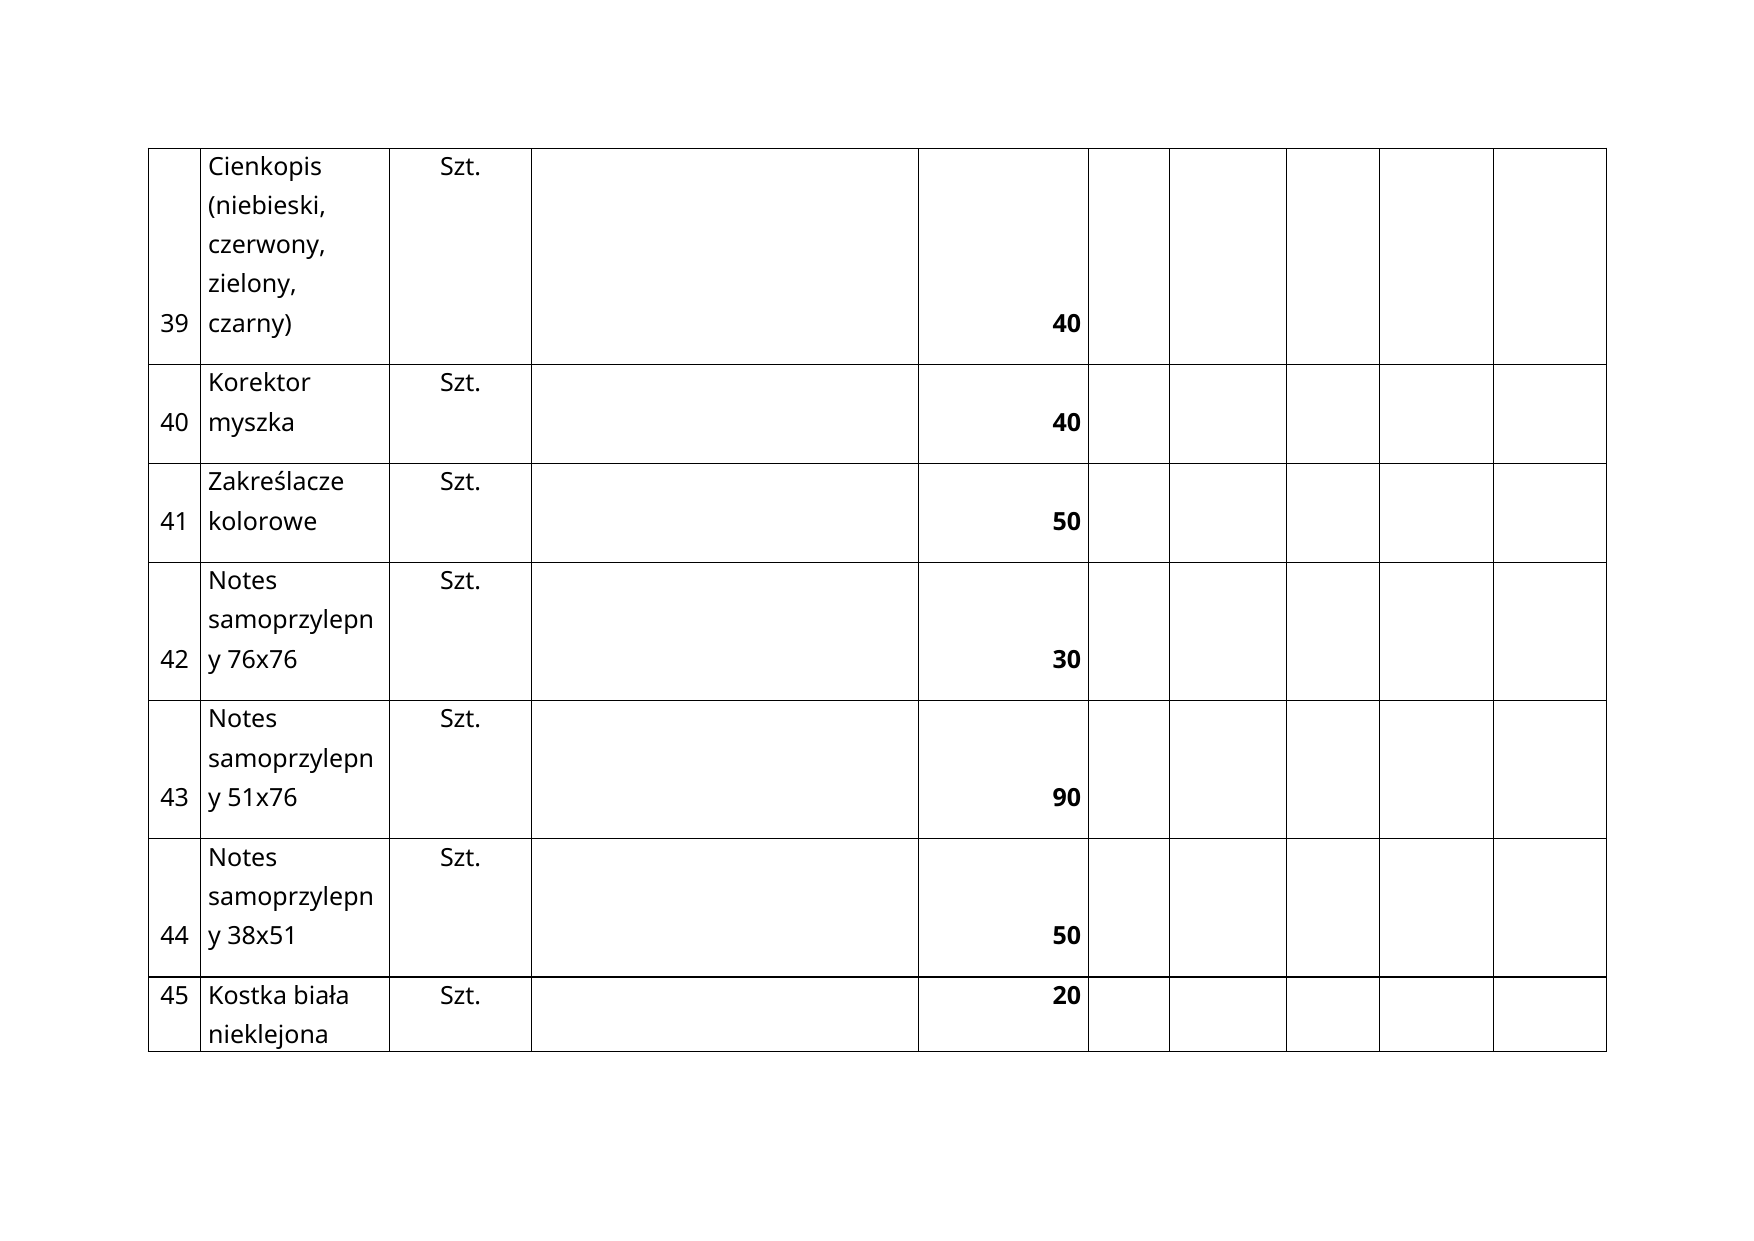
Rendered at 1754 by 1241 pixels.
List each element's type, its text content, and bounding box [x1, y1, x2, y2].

table_cell [1089, 563, 1169, 700]
table_cell [1287, 149, 1379, 364]
table_cell [1380, 464, 1493, 562]
table_cell [1494, 978, 1606, 1051]
table_cell Szt. [390, 978, 531, 1051]
table_cell 44 [149, 839, 200, 976]
table_cell [1494, 365, 1606, 463]
table_cell [1494, 149, 1606, 364]
table_cell [1170, 149, 1286, 364]
table_cell 41 [149, 464, 200, 562]
table_cell [1170, 563, 1286, 700]
table_cell [1170, 978, 1286, 1051]
table_cell [1287, 978, 1379, 1051]
table_cell Szt. [390, 563, 531, 700]
table_cell 42 [149, 563, 200, 700]
table_cell [1170, 839, 1286, 976]
table_cell [1494, 701, 1606, 838]
table_cell [1494, 839, 1606, 976]
table_cell [1287, 464, 1379, 562]
table_cell Szt. [390, 365, 531, 463]
table_cell 39 [149, 149, 200, 364]
table_cell [1287, 701, 1379, 838]
table_cell [1494, 563, 1606, 700]
table_cell Korektor myszka [201, 365, 389, 463]
table_cell 40 [919, 149, 1088, 364]
table_cell [1089, 701, 1169, 838]
table_cell Cienkopis (niebieski, czerwony, zielony, czarny) [201, 149, 389, 364]
table_cell [1089, 365, 1169, 463]
table_cell Szt. [390, 839, 531, 976]
table_cell 43 [149, 701, 200, 838]
table_cell [1287, 563, 1379, 700]
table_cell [201, 978, 389, 1051]
table_cell [532, 563, 918, 700]
table_cell Zakreślacze kolorowe [201, 464, 389, 562]
table_cell 40 [149, 365, 200, 463]
table_cell [1089, 978, 1169, 1051]
table_cell Szt. [390, 149, 531, 364]
table_cell [1287, 365, 1379, 463]
table_cell [1170, 701, 1286, 838]
table_cell [1380, 978, 1493, 1051]
table_cell [1170, 365, 1286, 463]
table_cell 20 [919, 978, 1088, 1051]
table_cell 90 [919, 701, 1088, 838]
table_cell 40 [919, 365, 1088, 463]
table_cell [532, 365, 918, 463]
table_cell [532, 149, 918, 364]
table_cell [1380, 839, 1493, 976]
table_cell Szt. [390, 701, 531, 838]
table_cell 45 [149, 978, 200, 1051]
table_cell [1089, 464, 1169, 562]
table_cell [532, 701, 918, 838]
table_cell Notes samoprzylepny 76x76 [201, 563, 389, 700]
table_cell Notes samoprzylepny 38x51 [201, 839, 389, 976]
table_cell 30 [919, 563, 1088, 700]
table_cell [1380, 701, 1493, 838]
table_cell [1089, 839, 1169, 976]
table_cell [532, 464, 918, 562]
table_cell Szt. [390, 464, 531, 562]
table_cell [1380, 149, 1493, 364]
table_cell [1089, 149, 1169, 364]
table_cell [1287, 839, 1379, 976]
table_cell [1170, 464, 1286, 562]
table_cell [532, 978, 918, 1051]
table_cell [532, 839, 918, 976]
table_cell [1380, 365, 1493, 463]
table_cell 50 [919, 464, 1088, 562]
table_cell [1380, 563, 1493, 700]
table_cell 50 [919, 839, 1088, 976]
table_cell Notes samoprzylepny 51x76 [201, 701, 389, 838]
table_cell [1494, 464, 1606, 562]
